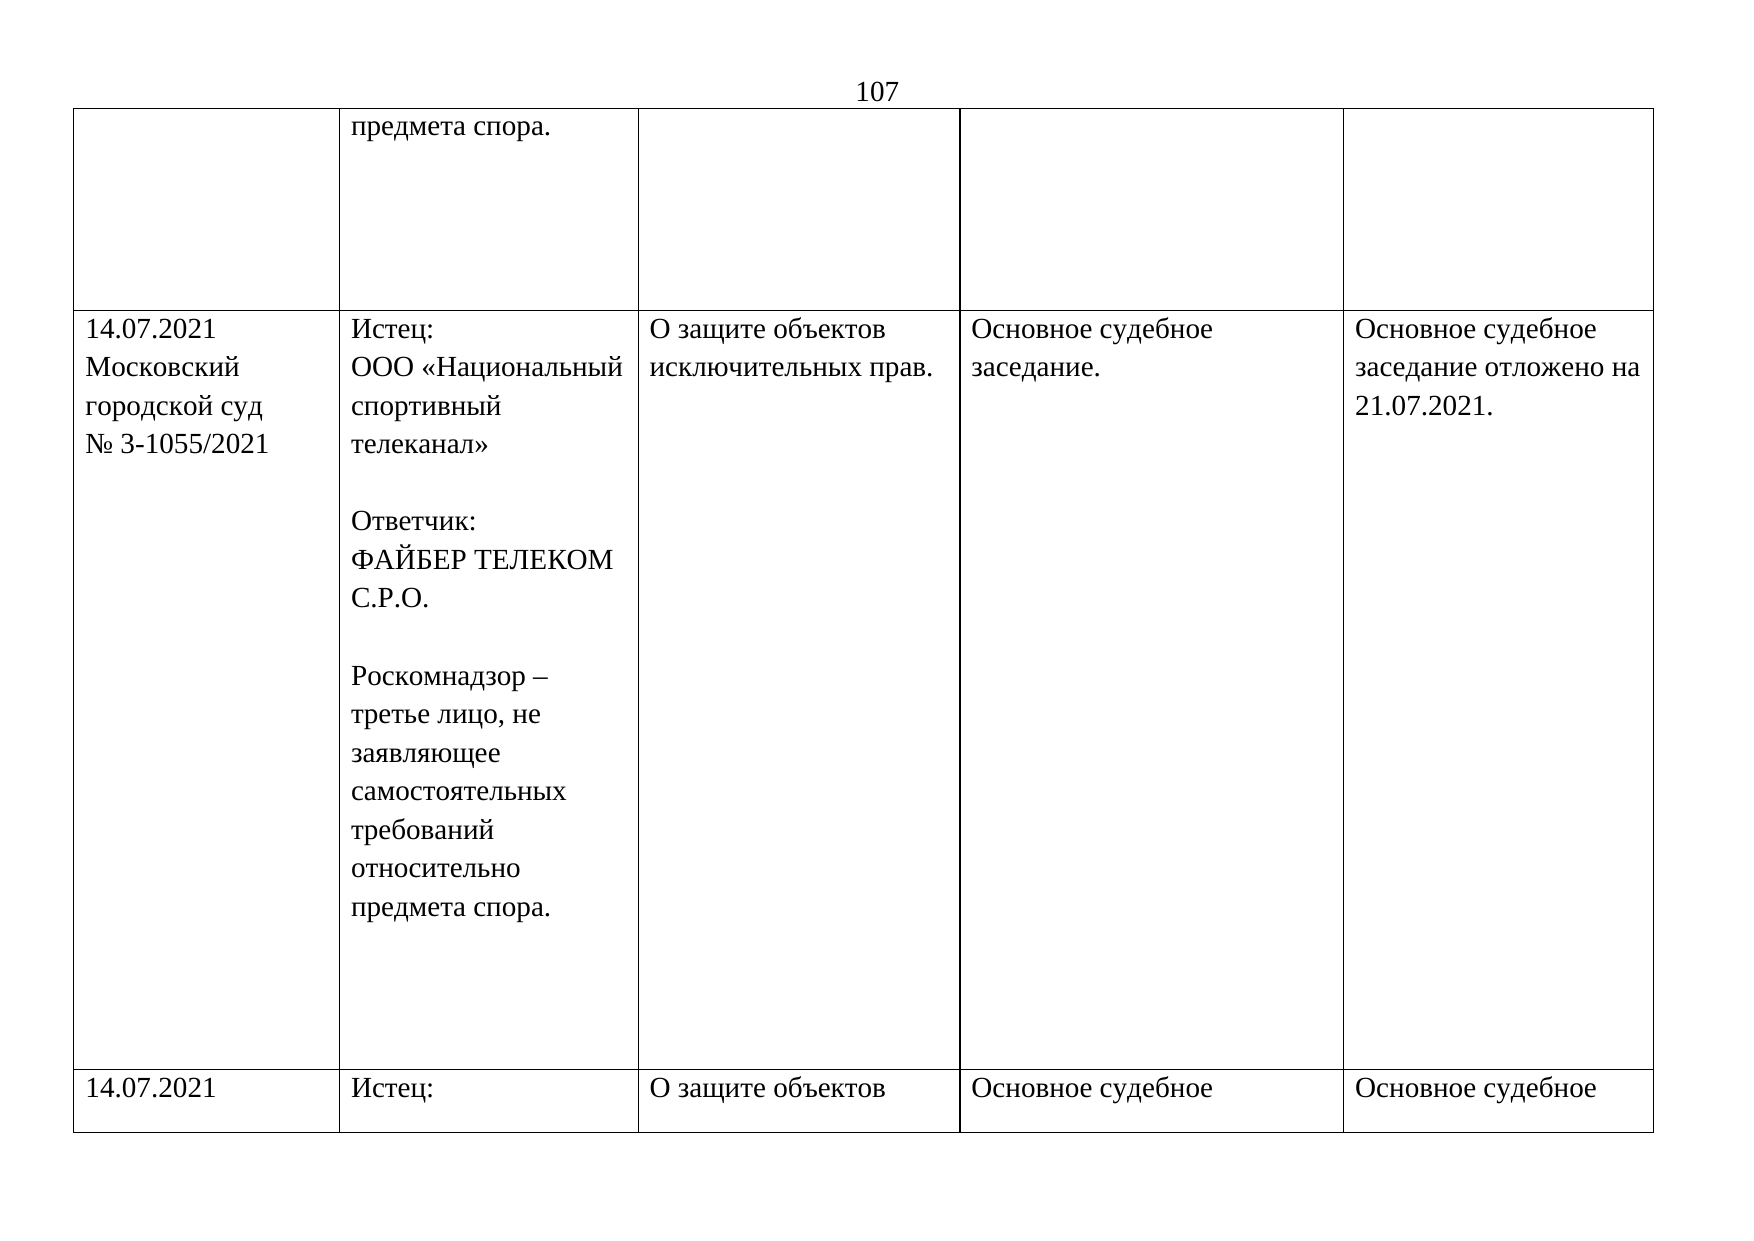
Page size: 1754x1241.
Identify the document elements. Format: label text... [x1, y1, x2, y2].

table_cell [1344, 1070, 1653, 1132]
table_cell 14.07.2021 Московский городской суд № 3-1055/2021 [74, 311, 339, 1069]
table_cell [340, 109, 638, 310]
table_cell Основное судебное заседание. [961, 311, 1343, 1069]
table_cell Основное судебное заседание отложено на 21.07.2021. [1344, 311, 1653, 1069]
table_cell Истец: ООО «Национальный спортивный телеканал» Ответчик: ФАЙБЕР ТЕЛЕКОМ С.Р.О. Роскомнадзор – третье лицо, не заявляющее самостоятельных требований относительно предмета спора. [340, 311, 638, 1069]
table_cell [639, 1070, 959, 1132]
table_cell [1344, 109, 1653, 310]
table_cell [961, 109, 1343, 310]
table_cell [74, 1070, 339, 1132]
table_cell О защите объектов исключительных прав. [639, 311, 959, 1069]
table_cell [340, 1070, 638, 1132]
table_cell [961, 1070, 1343, 1132]
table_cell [74, 109, 339, 310]
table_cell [639, 109, 959, 310]
